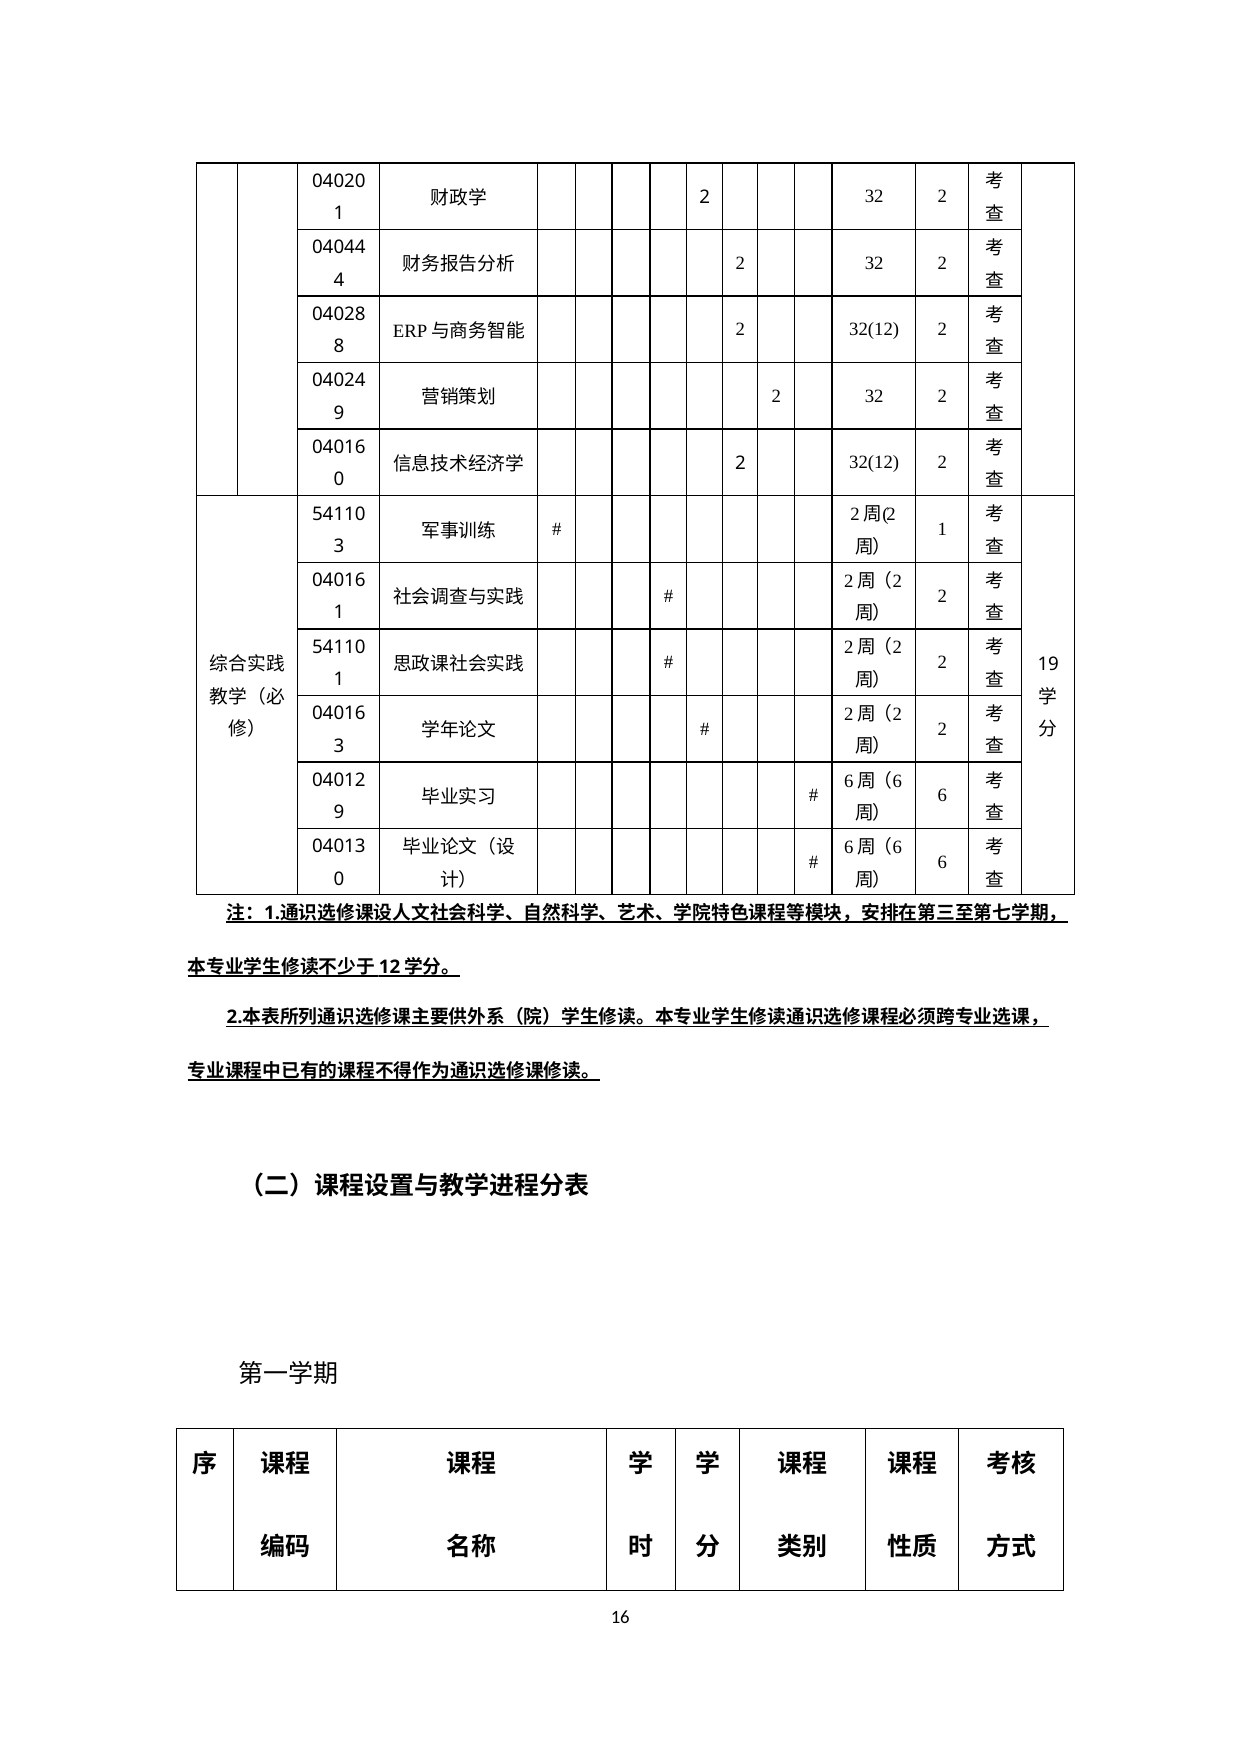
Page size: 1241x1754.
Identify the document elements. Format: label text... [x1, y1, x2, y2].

table_cell 考查 [969, 696, 1021, 761]
table_cell [758, 696, 794, 761]
table_cell 思政课社会实践 [380, 630, 537, 694]
table_cell 2周（2周） [833, 630, 915, 694]
table_cell 学年论文 [380, 696, 537, 761]
text 2.本表所列通识选修课主要供外系（院）学生修读。本专业学生修读通识选修课程必须跨专业选课，专业课程中已有的课程不得作为通识选修课修读。 [187, 999, 1053, 1086]
table_header 学 时 [607, 1429, 675, 1590]
table_cell [723, 164, 757, 228]
table_cell [758, 563, 794, 628]
table_cell 040130 [298, 829, 379, 894]
table_cell [758, 630, 794, 694]
table_cell [795, 363, 831, 428]
table_cell [538, 829, 575, 894]
table_cell [651, 164, 686, 228]
table_cell [651, 430, 686, 495]
table_cell 32 [833, 164, 915, 228]
table_cell [758, 430, 794, 495]
table_cell [613, 630, 649, 694]
table_cell [795, 297, 831, 362]
table_cell [758, 230, 794, 295]
table_cell 2 [916, 230, 968, 295]
table_cell 2 [916, 363, 968, 428]
table_cell 2 [723, 297, 757, 362]
table_cell 毕业论文（设计） [380, 829, 537, 894]
table_cell [651, 297, 686, 362]
table_cell # [651, 630, 686, 694]
table_header 课程 类别 [740, 1429, 865, 1590]
table_cell 32(12) [833, 297, 915, 362]
table_header 考核 方式 [959, 1429, 1063, 1590]
table_header 课程 性质 [866, 1429, 958, 1590]
table_cell 考查 [969, 363, 1021, 428]
table_cell # [795, 763, 831, 828]
table_cell [687, 430, 722, 495]
table_header 课程 名称 [337, 1429, 606, 1590]
table_cell [651, 230, 686, 295]
table_cell 2 [758, 363, 794, 428]
table_cell 考查 [969, 430, 1021, 495]
table_cell 2 [723, 430, 757, 495]
table_cell [576, 430, 611, 495]
table_cell [613, 297, 649, 362]
table_cell [651, 763, 686, 828]
table_cell [613, 763, 649, 828]
table_cell 32 [833, 363, 915, 428]
table_cell 040249 [298, 363, 379, 428]
table_cell [795, 230, 831, 295]
table_cell [613, 696, 649, 761]
table_cell [576, 164, 611, 228]
table_header 序号 [177, 1429, 233, 1590]
table_header 学 分 [676, 1429, 739, 1590]
table_cell 信息技术经济学 [380, 430, 537, 495]
table_cell 040201 [298, 164, 379, 228]
table_cell 2周（2周） [833, 563, 915, 628]
table_cell [795, 496, 831, 561]
table_cell [576, 630, 611, 694]
table_cell 2 [916, 696, 968, 761]
table_cell 营销策划 [380, 363, 537, 428]
table_cell 040161 [298, 563, 379, 628]
table_cell [613, 164, 649, 228]
table_cell [758, 829, 794, 894]
table_cell [723, 496, 757, 561]
table_cell [723, 563, 757, 628]
table_cell [651, 363, 686, 428]
table_cell 毕业实习 [380, 763, 537, 828]
table_cell 040163 [298, 696, 379, 761]
table_cell [538, 230, 575, 295]
table_cell 2 [687, 164, 722, 228]
table_cell ERP与商务智能 [380, 297, 537, 362]
table_cell [687, 230, 722, 295]
table_cell [795, 696, 831, 761]
table_cell [538, 763, 575, 828]
table_cell [576, 829, 611, 894]
table_cell [576, 763, 611, 828]
text 第一学期 [187, 1339, 1053, 1404]
table_cell 财务报告分析 [380, 230, 537, 295]
table_cell 2周(2周） [833, 496, 915, 561]
table_cell [538, 696, 575, 761]
table_cell 6周（6周） [833, 763, 915, 828]
table_cell [651, 696, 686, 761]
text 注：1.通识选修课设人文社会科学、自然科学、艺术、学院特色课程等模块，安排在第三至第七学期，本专业学生修读不少于12学分。 [187, 895, 1053, 982]
table_cell 军事训练 [380, 496, 537, 561]
table_cell 2 [916, 630, 968, 694]
table_cell [651, 496, 686, 561]
table_cell 考查 [969, 563, 1021, 628]
table_cell [576, 496, 611, 561]
table_cell [576, 563, 611, 628]
text （二）课程设置与教学进程分表 [187, 1151, 1053, 1216]
table_cell 2 [916, 430, 968, 495]
table_cell 考查 [969, 763, 1021, 828]
table_cell [687, 829, 722, 894]
table_cell [576, 297, 611, 362]
table_cell # [795, 829, 831, 894]
table_cell # [538, 496, 575, 561]
table_cell [613, 363, 649, 428]
table_cell [723, 363, 757, 428]
table_cell # [651, 563, 686, 628]
table_cell [687, 630, 722, 694]
table_header 课程 编码 [234, 1429, 336, 1590]
table_cell [687, 763, 722, 828]
table_cell 财政学 [380, 164, 537, 228]
table_cell [795, 563, 831, 628]
table_cell [538, 363, 575, 428]
table_cell 541103 [298, 496, 379, 561]
table_cell 2 [916, 164, 968, 228]
table_cell 6 [916, 829, 968, 894]
table_cell [758, 164, 794, 228]
table_cell 社会调查与实践 [380, 563, 537, 628]
table_cell [613, 829, 649, 894]
table_cell 6周（6周） [833, 829, 915, 894]
table_cell [613, 496, 649, 561]
table_cell [651, 829, 686, 894]
table_cell [687, 363, 722, 428]
table_cell 040444 [298, 230, 379, 295]
table_cell [723, 630, 757, 694]
table_cell 2 [916, 563, 968, 628]
table_cell [758, 297, 794, 362]
table_cell [758, 496, 794, 561]
table_cell # [687, 696, 722, 761]
table_cell [687, 496, 722, 561]
table_cell 32(12) [833, 430, 915, 495]
table_cell [538, 297, 575, 362]
table_cell [613, 230, 649, 295]
table_cell [723, 829, 757, 894]
table_cell 2周（2周） [833, 696, 915, 761]
table_cell 19学分 [1022, 496, 1074, 894]
table_cell [723, 696, 757, 761]
table_cell [795, 430, 831, 495]
table_cell 2 [723, 230, 757, 295]
table_cell [576, 696, 611, 761]
table_cell [613, 563, 649, 628]
table_cell 040160 [298, 430, 379, 495]
table_cell [538, 630, 575, 694]
table_cell [538, 164, 575, 228]
table_cell [576, 230, 611, 295]
table_cell 6 [916, 763, 968, 828]
table_cell [576, 363, 611, 428]
table_cell 考查 [969, 630, 1021, 694]
table_cell 040288 [298, 297, 379, 362]
table_cell 考查 [969, 297, 1021, 362]
table_cell [613, 430, 649, 495]
table_cell 2 [916, 297, 968, 362]
table_cell 考查 [969, 496, 1021, 561]
table_cell [723, 763, 757, 828]
table_cell [795, 630, 831, 694]
table_cell 040129 [298, 763, 379, 828]
table_cell 考查 [969, 164, 1021, 228]
table_cell 考查 [969, 829, 1021, 894]
table_cell 32 [833, 230, 915, 295]
table_cell [795, 164, 831, 228]
table_cell [538, 563, 575, 628]
table_cell [758, 763, 794, 828]
table_cell 1 [916, 496, 968, 561]
table_cell 综合实践教学（必修） [197, 496, 297, 894]
table_cell [538, 430, 575, 495]
table_cell [687, 297, 722, 362]
table_cell [687, 563, 722, 628]
table_cell 考查 [969, 230, 1021, 295]
table_cell 541101 [298, 630, 379, 694]
